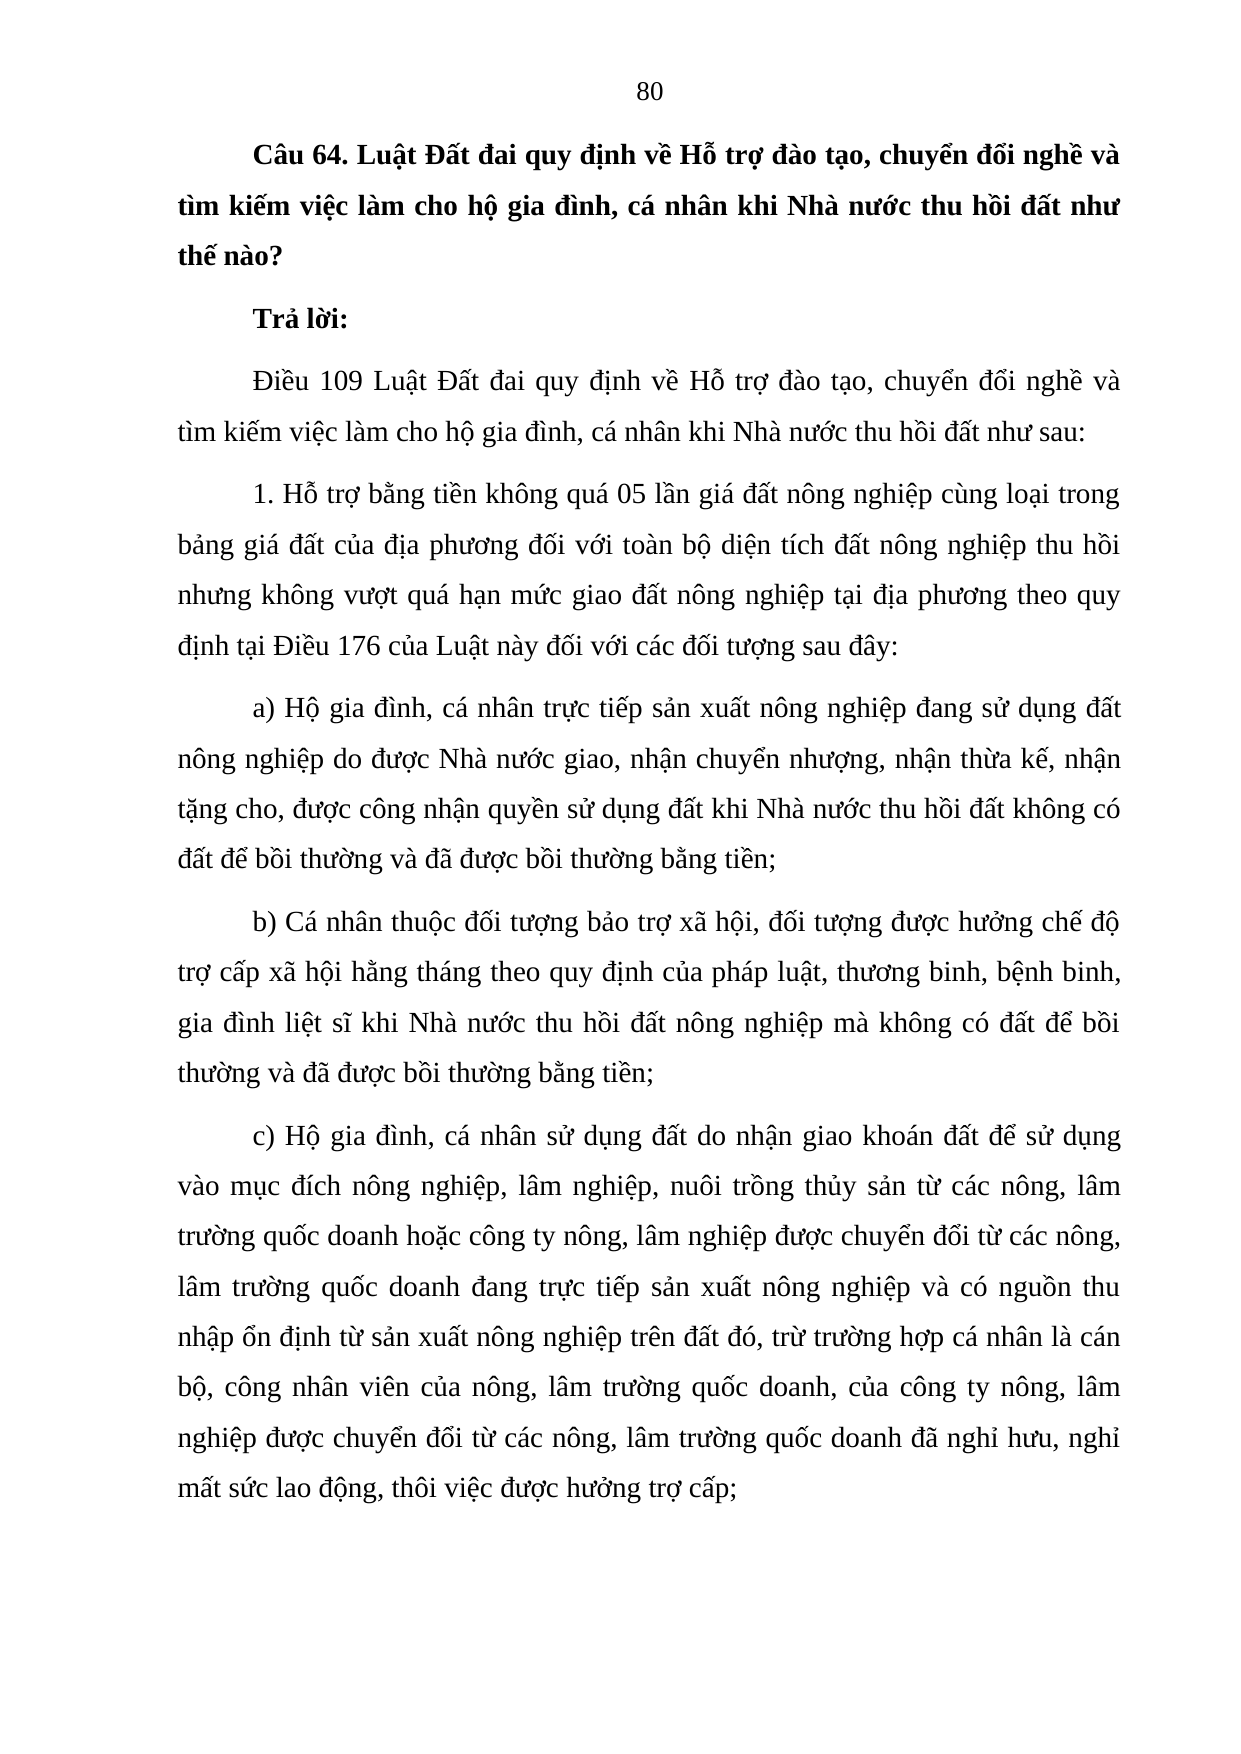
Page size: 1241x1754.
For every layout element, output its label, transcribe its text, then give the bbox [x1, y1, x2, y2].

text Trả lời: [177, 301, 1122, 334]
text b) Cá nhân thuộc đối tượng bảo trợ xã hội, đối tượng được hưởng chế độ trợ cấp xã hội hằng tháng theo quy định của pháp luật, thương binh, bệnh binh, gia đình liệt sĩ khi Nhà nước thu hồi đất nông nghiệp mà không có đất để bồi thường và đã được bồi thường bằng tiền; [177, 904, 1122, 1089]
text 1. Hỗ trợ bằng tiền không quá 05 lần giá đất nông nghiệp cùng loại trong bảng giá đất của địa phương đối với toàn bộ diện tích đất nông nghiệp thu hồi nhưng không vượt quá hạn mức giao đất nông nghiệp tại địa phương theo quy định tại Điều 176 của Luật này đối với các đối tượng sau đây: [177, 477, 1122, 661]
text Câu 64. Luật Đất đai quy định về Hỗ trợ đào tạo, chuyển đổi nghề và tìm kiếm việc làm cho hộ gia đình, cá nhân khi Nhà nước thu hồi đất như thế nào? [177, 137, 1122, 271]
text c) Hộ gia đình, cá nhân sử dụng đất do nhận giao khoán đất để sử dụng vào mục đích nông nghiệp, lâm nghiệp, nuôi trồng thủy sản từ các nông, lâm trường quốc doanh hoặc công ty nông, lâm nghiệp được chuyển đổi từ các nông, lâm trường quốc doanh đang trực tiếp sản xuất nông nghiệp và có nguồn thu nhập ổn định từ sản xuất nông nghiệp trên đất đó, trừ trường hợp cá nhân là cán bộ, công nhân viên của nông, lâm trường quốc doanh, của công ty nông, lâm nghiệp được chuyển đổi từ các nông, lâm trường quốc doanh đã nghỉ hưu, nghỉ mất sức lao động, thôi việc được hưởng trợ cấp; [177, 1118, 1122, 1504]
text Điều 109 Luật Đất đai quy định về Hỗ trợ đào tạo, chuyển đổi nghề và tìm kiếm việc làm cho hộ gia đình, cá nhân khi Nhà nước thu hồi đất như sau: [177, 363, 1122, 447]
text a) Hộ gia đình, cá nhân trực tiếp sản xuất nông nghiệp đang sử dụng đất nông nghiệp do được Nhà nước giao, nhận chuyển nhượng, nhận thừa kế, nhận tặng cho, được công nhận quyền sử dụng đất khi Nhà nước thu hồi đất không có đất để bồi thường và đã được bồi thường bằng tiền; [177, 690, 1122, 875]
